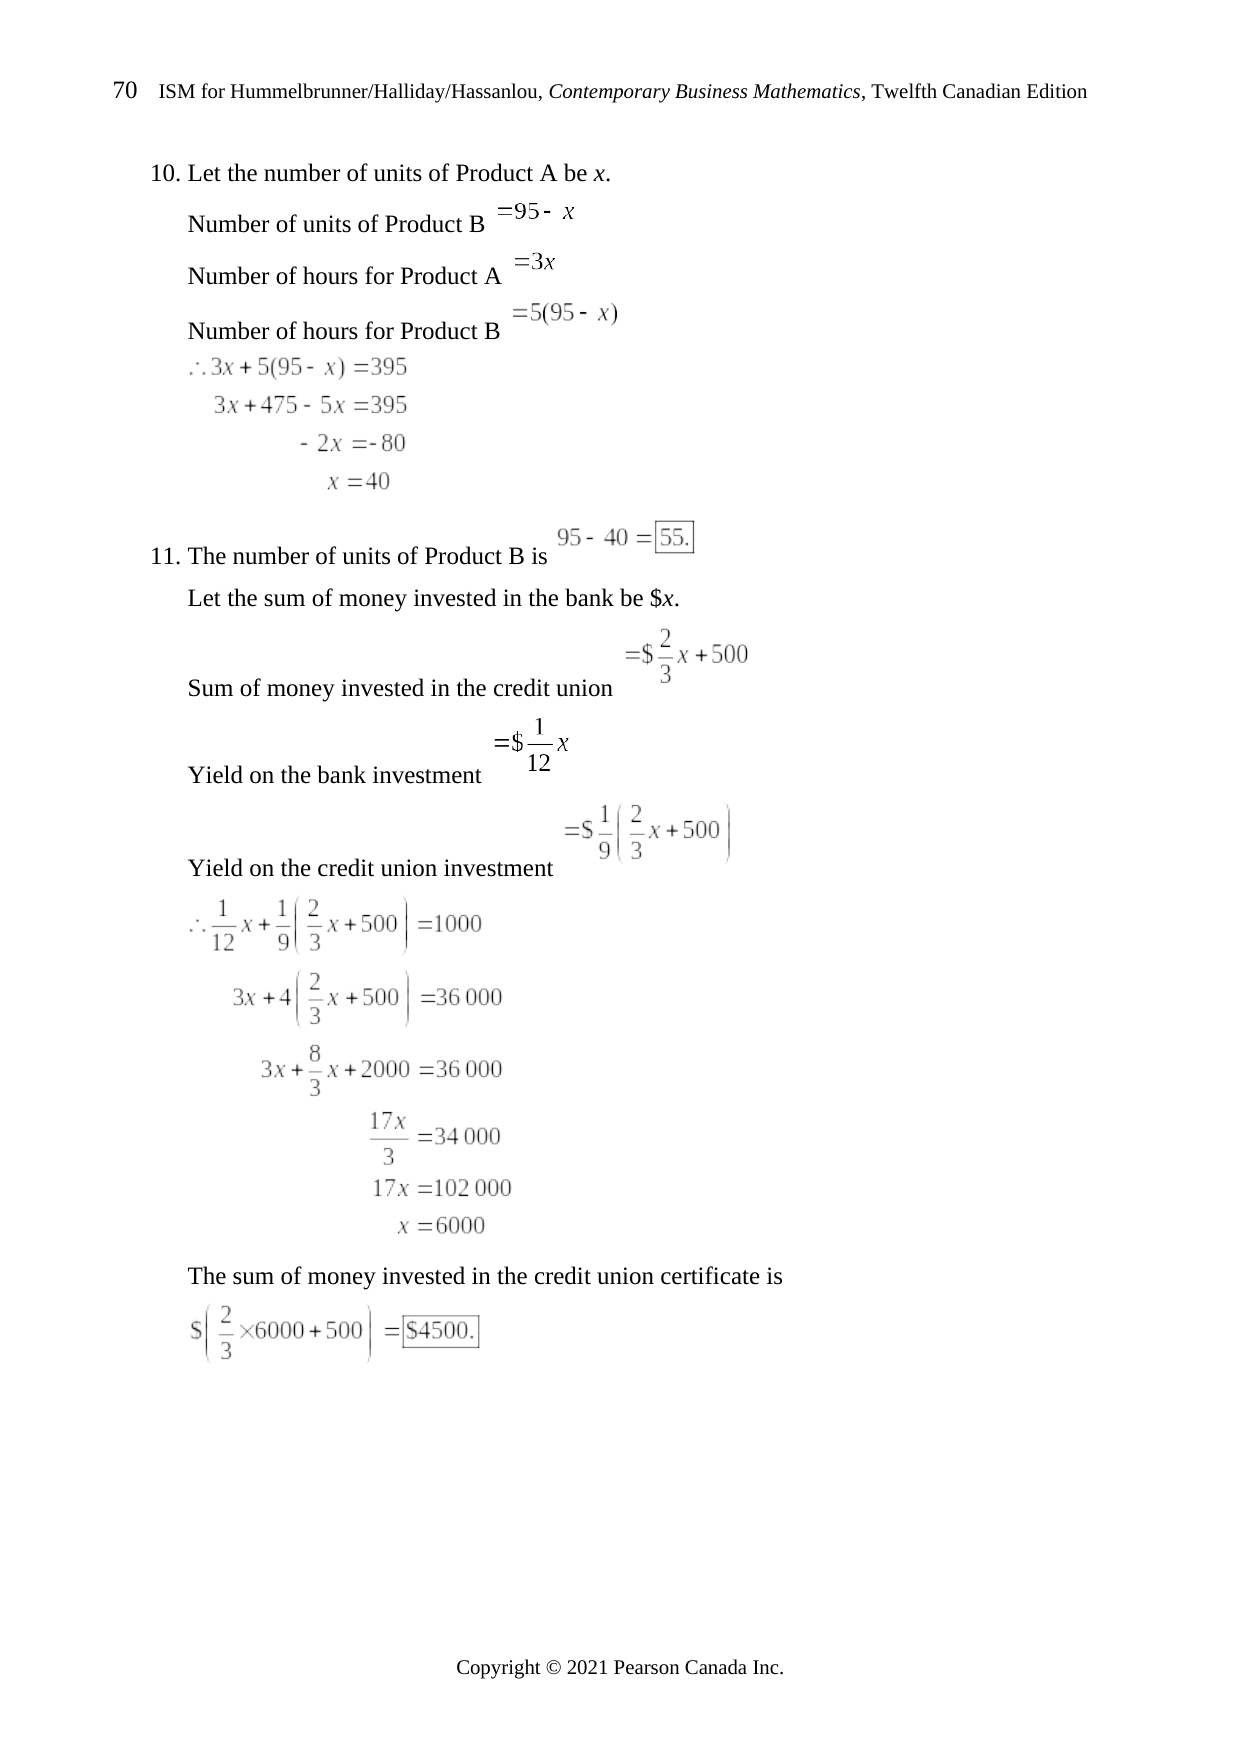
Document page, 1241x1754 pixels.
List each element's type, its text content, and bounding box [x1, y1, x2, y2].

text 11. The number of units of Product B is [150, 517, 1128, 570]
text Sum of money invested in the credit union [187, 624, 1128, 702]
text Number of hours for Product B [187, 298, 1128, 345]
text 10. Let the number of units of Product A be x. [122, 158, 1128, 187]
text Yield on the credit union investment [187, 797, 1128, 882]
text Number of hours for Product A [187, 247, 1128, 289]
text Let the sum of money invested in the bank be $x. [187, 583, 1128, 611]
text Number of units of Product B [187, 195, 1128, 238]
text Yield on the bank investment [187, 711, 1128, 789]
text The sum of money invested in the credit union certificate is [187, 1261, 1128, 1290]
